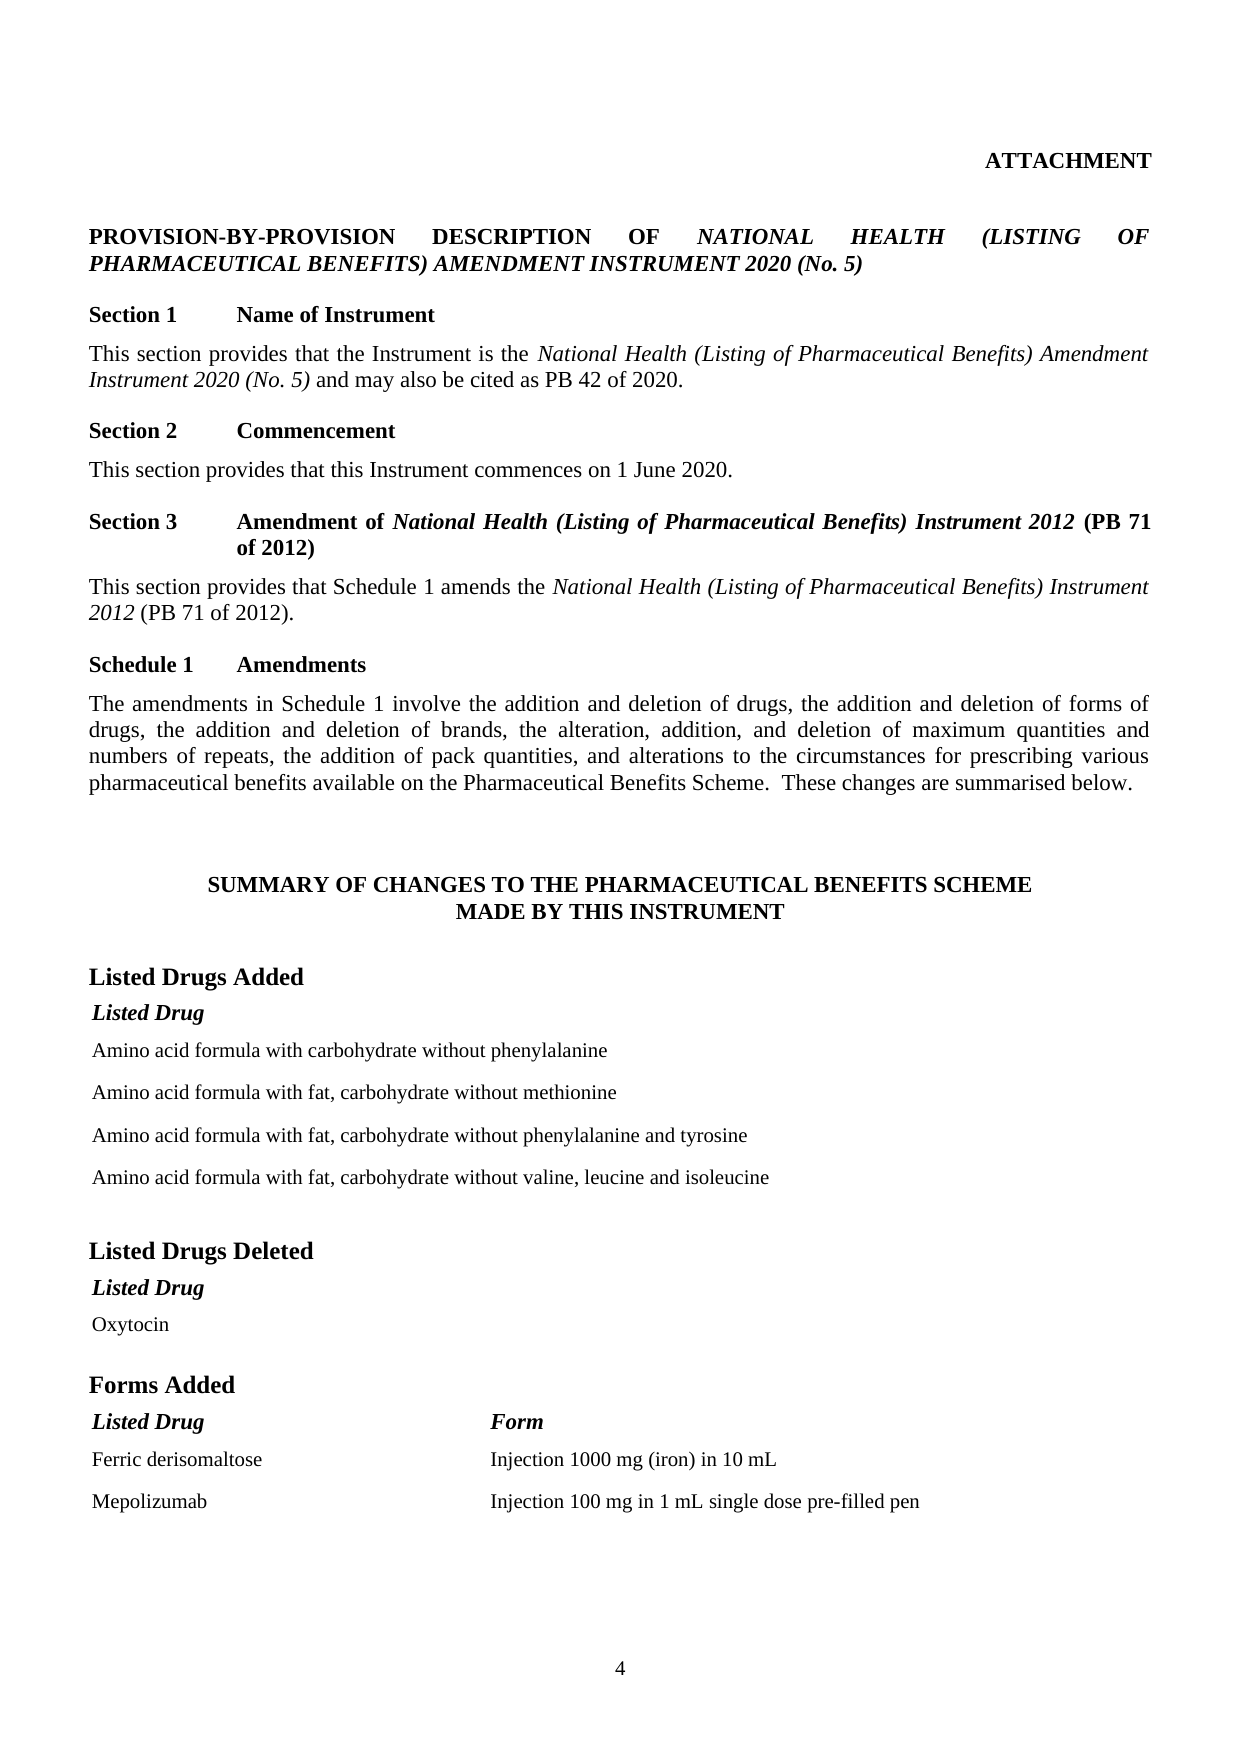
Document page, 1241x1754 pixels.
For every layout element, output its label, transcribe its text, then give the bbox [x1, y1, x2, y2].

table_cell Amino acid formula with carbohydrate without phenylalanine [89, 1029, 1152, 1071]
text Listed Drugs Deleted [89, 1236, 1152, 1264]
text Section 2 Commencement [89, 418, 1152, 444]
text Schedule 1 Amendments [89, 651, 1152, 677]
table_header Listed Drug [89, 990, 1152, 1029]
table_cell Amino acid formula with fat, carbohydrate without valine, leucine and isoleucine [89, 1156, 1152, 1198]
table_header Form [487, 1399, 1152, 1438]
text Section 1 Name of Instrument [89, 301, 1152, 327]
text Forms Added [89, 1370, 1152, 1399]
text PROVISION-BY-PROVISION DESCRIPTION OF NATIONAL HEALTH (LISTING OF PHARMACEUTICAL BENEFITS) AMENDMENT INSTRUMENT 2020 (No. 5) [89, 223, 1152, 276]
table_cell Injection 100 mg in 1 mL single dose pre-filled pen [487, 1480, 1152, 1522]
table_cell Ferric derisomaltose [89, 1438, 487, 1480]
table_cell Injection 1000 mg (iron) in 10 mL [487, 1438, 1152, 1480]
table_header Listed Drug [89, 1265, 1152, 1303]
text This section provides that the Instrument is the National Health (Listing of Pharmaceutical Benefits) Amendment Instrument 2020 (No. 5) and may also be cited as PB 42 of 2020. [89, 340, 1152, 393]
text SUMMARY OF CHANGES TO THE PHARMACEUTICAL BENEFITS SCHEME MADE BY THIS INSTRUMENT [89, 871, 1152, 924]
text Listed Drugs Added [89, 962, 1152, 990]
table_cell Mepolizumab [89, 1480, 487, 1522]
table_cell Oxytocin [89, 1303, 1152, 1345]
text Section 3 Amendment of National Health (Listing of Pharmaceutical Benefits) Instrument 2012 (PB 71 of 2012) [89, 508, 1152, 561]
text This section provides that Schedule 1 amends the National Health (Listing of Pharmaceutical Benefits) Instrument 2012 (PB 71 of 2012). [89, 573, 1152, 626]
text ATTACHMENT [89, 147, 1152, 173]
table_cell Amino acid formula with fat, carbohydrate without phenylalanine and tyrosine [89, 1114, 1152, 1156]
text The amendments in Schedule 1 involve the addition and deletion of drugs, the addition and deletion of forms of drugs, the addition and deletion of brands, the alteration, addition, and deletion of maximum quantities and numbers of repeats, the addition of pack quantities, and alterations to the circumstances for prescribing various pharmaceutical benefits available on the Pharmaceutical Benefits Scheme. These changes are summarised below. [89, 689, 1152, 795]
text This section provides that this Instrument commences on 1 June 2020. [89, 456, 1152, 483]
table_header Listed Drug [89, 1399, 487, 1438]
table_cell Amino acid formula with fat, carbohydrate without methionine [89, 1071, 1152, 1113]
